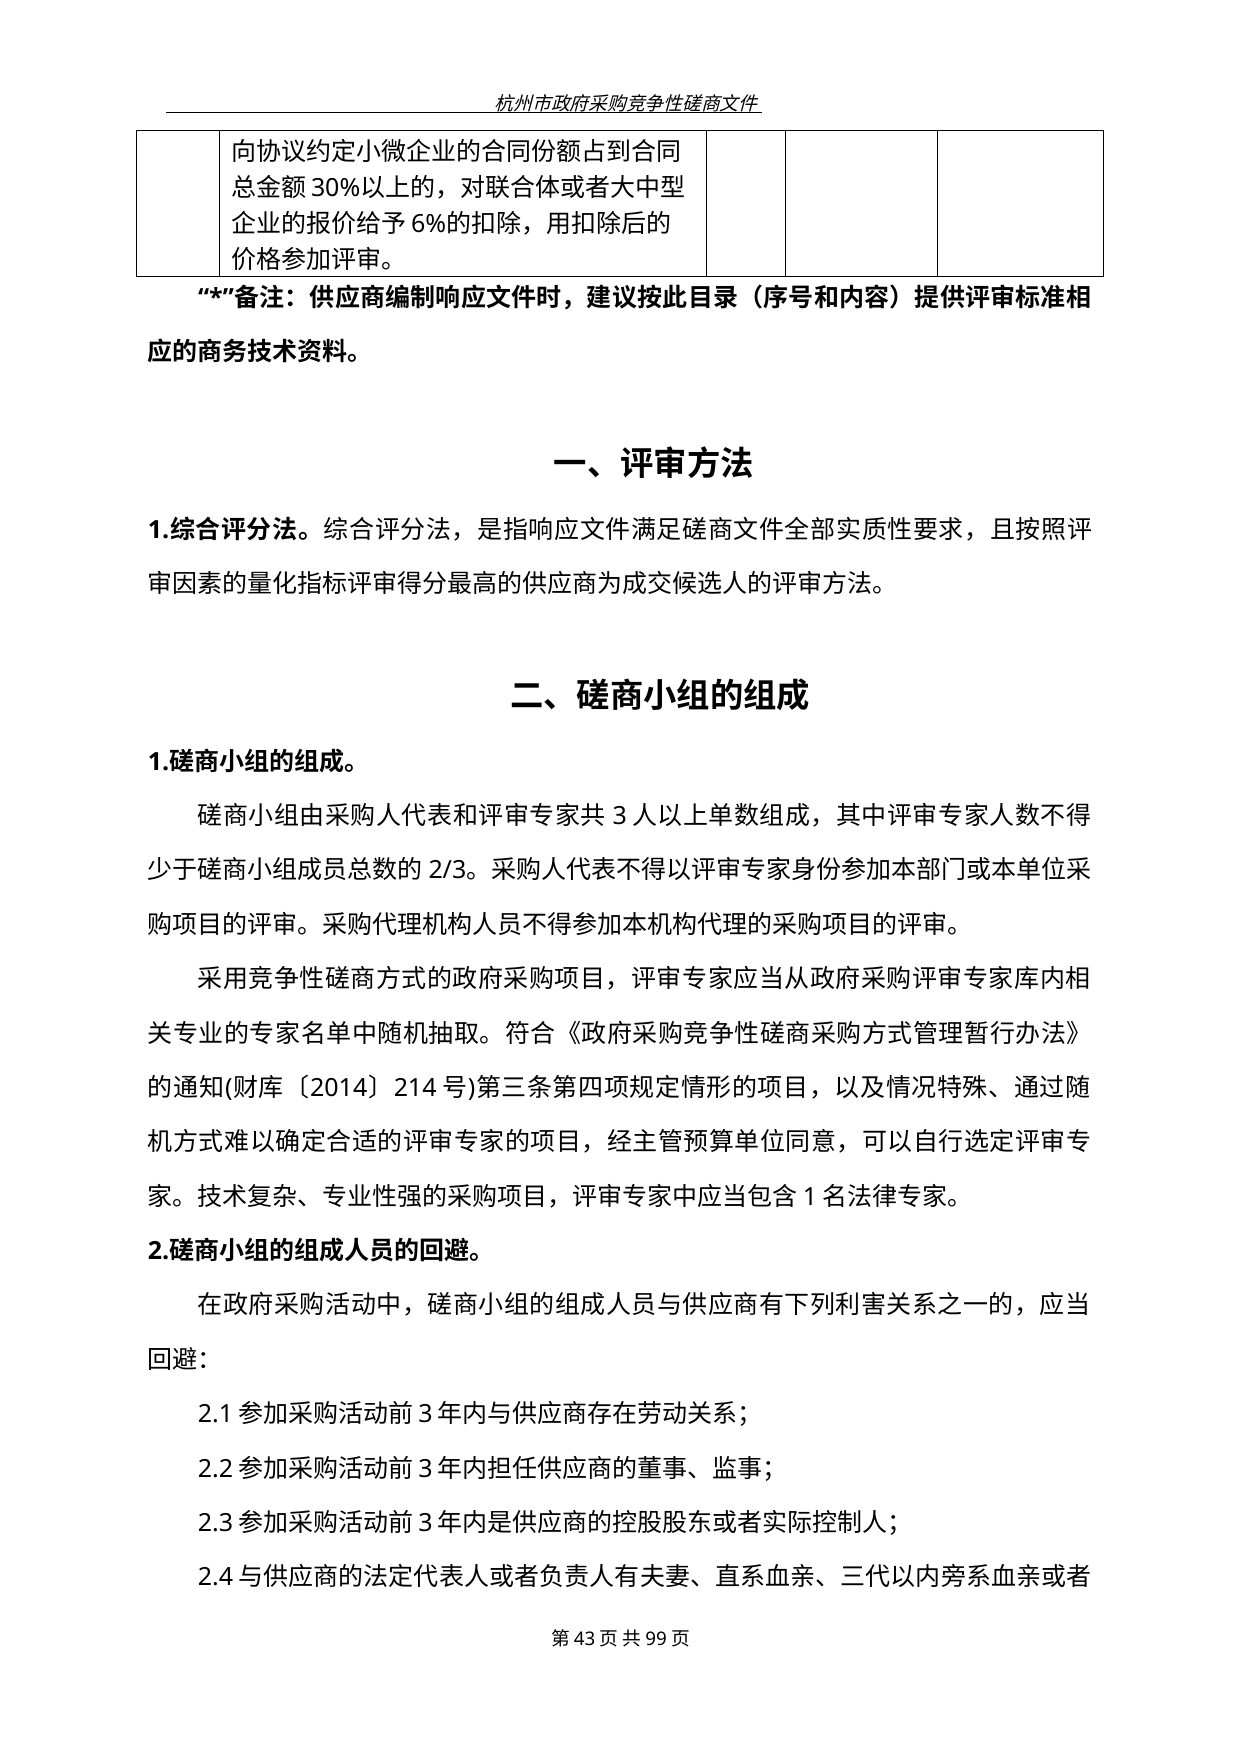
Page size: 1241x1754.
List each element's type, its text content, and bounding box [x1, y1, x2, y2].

table_cell / [786, 131, 937, 276]
text 2.3参加采购活动前3年内是供应商的控股股东或者实际控制人； [148, 1502, 1092, 1539]
text 1.综合评分法。综合评分法，是指响应文件满足磋商文件全部实质性要求，且按照评审因素的量化指标评审得分最高的供应商为成交候选人的评审方法。 [148, 509, 1092, 600]
text “*”备注：供应商编制响应文件时，建议按此目录（序号和内容）提供评审标准相应的商务技术资料。 [148, 277, 1092, 368]
text 一、评审方法 [148, 437, 1092, 485]
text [148, 1557, 1092, 1593]
text 2.2参加采购活动前3年内担任供应商的董事、监事； [148, 1448, 1092, 1484]
table_cell [137, 131, 219, 276]
table_cell [938, 131, 1103, 276]
text 磋商小组由采购人代表和评审专家共3人以上单数组成，其中评审专家人数不得少于磋商小组成员总数的2/3。采购人代表不得以评审专家身份参加本部门或本单位采购项目的评审。采购代理机构人员不得参加本机构代理的采购项目的评审。 [148, 796, 1092, 941]
text 二、磋商小组的组成 [160, 669, 1092, 717]
text 2.磋商小组的组成人员的回避。 [148, 1231, 1092, 1267]
table_cell 10 [707, 131, 785, 276]
text 1.磋商小组的组成。 [148, 741, 1092, 777]
text 采用竞争性磋商方式的政府采购项目，评审专家应当从政府采购评审专家库内相关专业的专家名单中随机抽取。符合《政府采购竞争性磋商采购方式管理暂行办法》的通知(财库〔2014〕214号)第三条第四项规定情形的项目，以及情况特殊、通过随机方式难以确定合适的评审专家的项目，经主管预算单位同意，可以自行选定评审专家。技术复杂、专业性强的采购项目，评审专家中应当包含1名法律专家。 [148, 959, 1092, 1212]
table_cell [220, 131, 706, 276]
text 2.1参加采购活动前3年内与供应商存在劳动关系； [148, 1394, 1092, 1430]
text 在政府采购活动中，磋商小组的组成人员与供应商有下列利害关系之一的，应当回避： [148, 1285, 1092, 1376]
